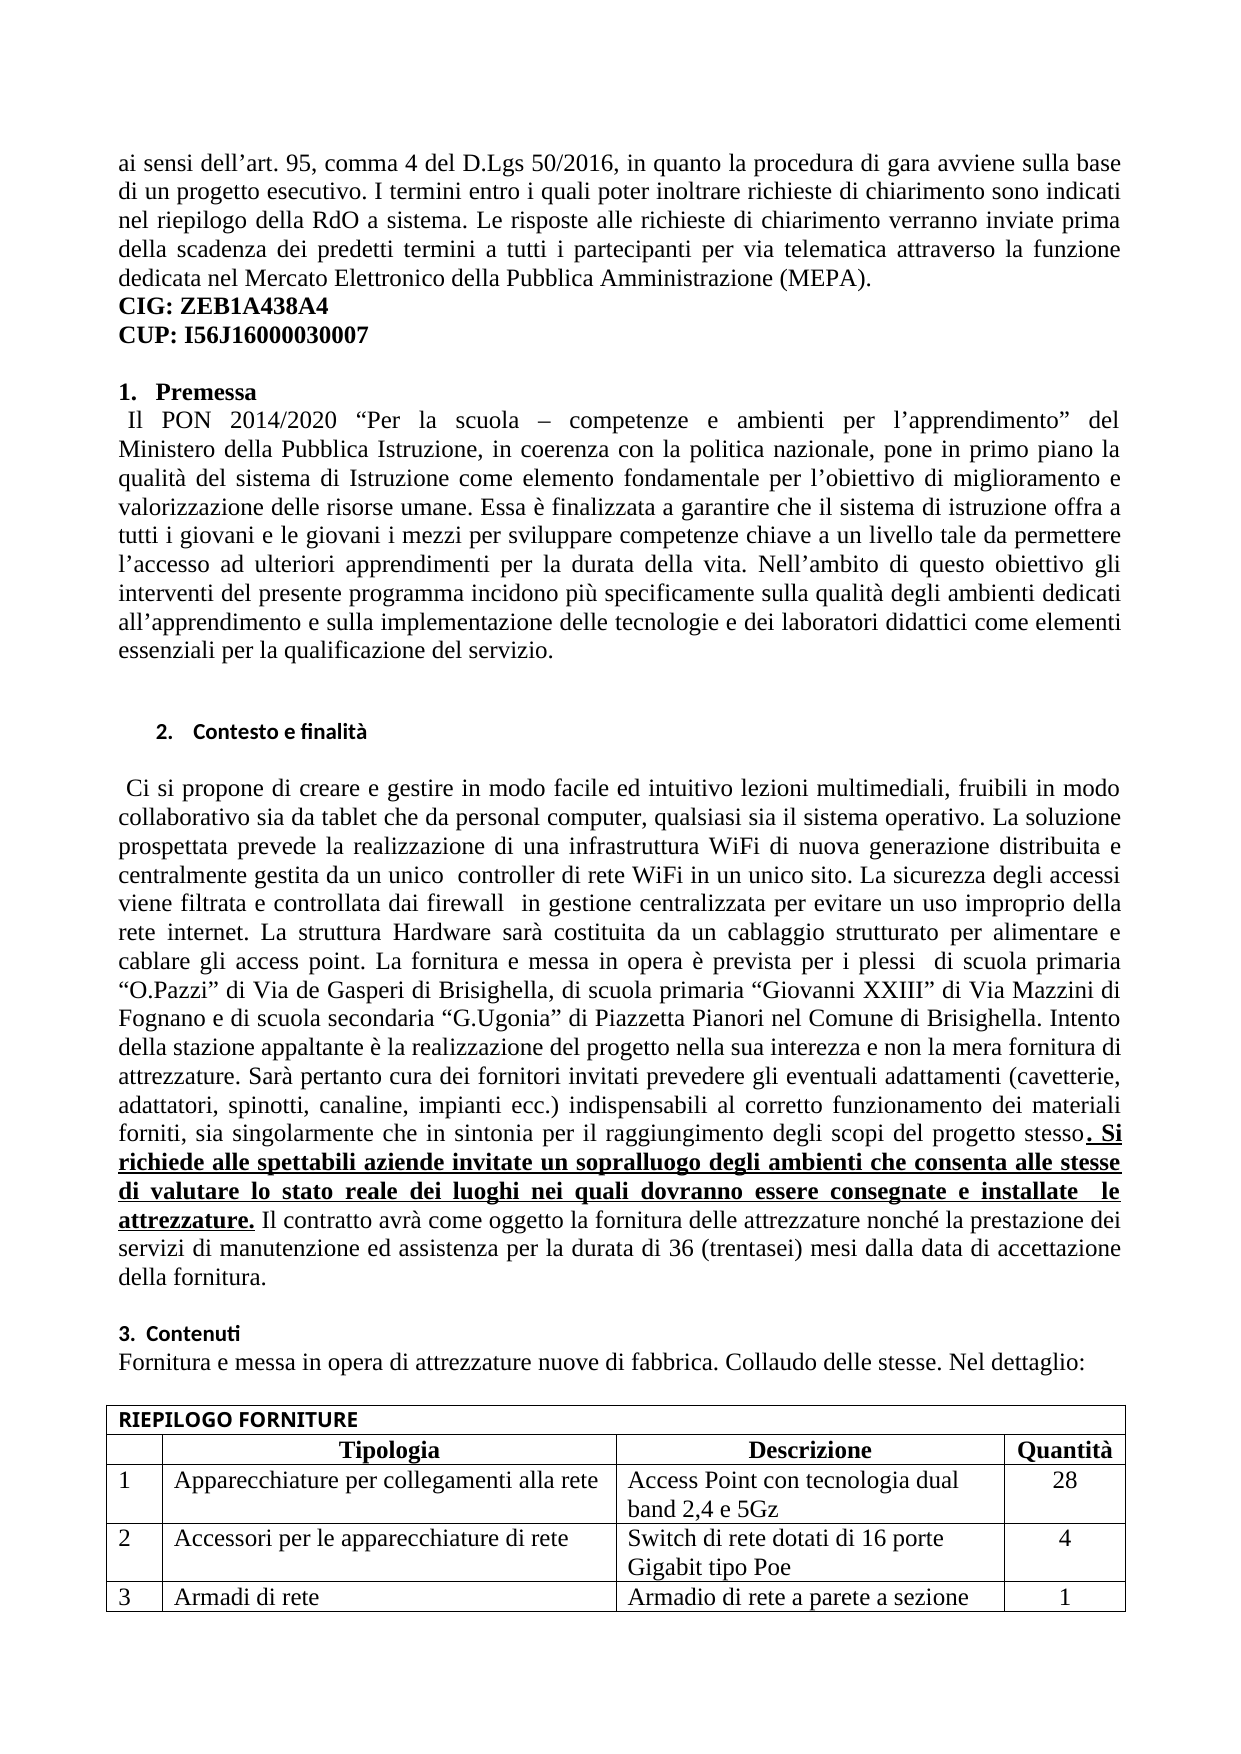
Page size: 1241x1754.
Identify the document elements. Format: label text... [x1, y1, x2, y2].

text CIG: ZEB1A438A4 [118, 291, 1122, 320]
text Ci si propone di creare e gestire in modo facile ed intuitivo lezioni multimediali, fruibili in modo collaborativo sia da tablet che da personal computer, qualsiasi sia il sistema operativo. La soluzione prospettata prevede la realizzazione di una infrastruttura WiFi di nuova generazione distribuita e centralmente gestita da un unico controller di rete WiFi in un unico sito. La sicurezza degli accessi viene filtrata e controllata dai firewall in gestione centralizzata per evitare un uso improprio della rete internet. La struttura Hardware sarà costituita da un cablaggio strutturato per alimentare e cablare gli access point. La fornitura e messa in opera è prevista per i plessi di scuola primaria “O.Pazzi” di Via de Gasperi di Brisighella, di scuola primaria “Giovanni XXIII” di Via Mazzini di Fognano e di scuola secondaria “G.Ugonia” di Piazzetta Pianori nel Comune di Brisighella. Intento della stazione appaltante è la realizzazione del progetto nella sua interezza e non la mera fornitura di attrezzature. Sarà pertanto cura dei fornitori invitati prevedere gli eventuali adattamenti (cavetterie, adattatori, spinotti, canaline, impianti ecc.) indispensabili al corretto funzionamento dei materiali forniti, sia singolarmente che in sintonia per il raggiungimento degli scopi del progetto stesso. Si richiede alle spettabili aziende invitate un sopralluogo degli ambienti che consenta alle stesse di valutare lo stato reale dei luoghi nei quali dovranno essere consegnate e installate le attrezzature. Il contratto avrà come oggetto la fornitura delle attrezzature nonché la prestazione dei servizi di manutenzione ed assistenza per la durata di 36 (trentasei) mesi dalla data di accettazione della fornitura. [118, 1174, 1122, 1291]
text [118, 148, 1122, 291]
table_cell Switch di rete dotati di 16 porte Gigabit tipo Poe [617, 1524, 1004, 1581]
table_cell 2 [107, 1524, 162, 1581]
text Ci si propone di creare e gestire in modo facile ed intuitivo lezioni multimediali, fruibili in modo collaborativo sia da tablet che da personal computer, qualsiasi sia il sistema operativo. La soluzione prospettata prevede la realizzazione di una infrastruttura WiFi di nuova generazione distribuita e centralmente gestita da un unico controller di rete WiFi in un unico sito. La sicurezza degli accessi viene filtrata e controllata dai firewall in gestione centralizzata per evitare un uso improprio della rete internet. La struttura Hardware sarà costituita da un cablaggio strutturato per alimentare e cablare gli access point. La fornitura e messa in opera è prevista per i plessi di scuola primaria “O.Pazzi” di Via de Gasperi di Brisighella, di scuola primaria “Giovanni XXIII” di Via Mazzini di Fognano e di scuola secondaria “G.Ugonia” di Piazzetta Pianori nel Comune di Brisighella. Intento della stazione appaltante è la realizzazione del progetto nella sua interezza e non la mera fornitura di attrezzature. Sarà pertanto cura dei fornitori invitati prevedere gli eventuali adattamenti (cavetterie, adattatori, spinotti, canaline, impianti ecc.) indispensabili al corretto funzionamento dei materiali forniti, sia singolarmente che in sintonia per il raggiungimento degli scopi del progetto stesso. Si richiede alle spettabili aziende invitate un sopralluogo degli ambienti che consenta alle stesse di valutare lo stato reale dei luoghi nei quali dovranno essere consegnate e installate le attrezzature. Il contratto avrà come oggetto la fornitura delle attrezzature nonché la prestazione dei servizi di manutenzione ed assistenza per la durata di 36 (trentasei) mesi dalla data di accettazione della fornitura. [118, 773, 1122, 1172]
table_cell Descrizione [617, 1435, 1004, 1464]
text 3. Contenuti [118, 1319, 1122, 1347]
table_cell Armadi di rete [163, 1582, 616, 1611]
table_cell 1 [1005, 1582, 1125, 1611]
table_cell Access Point con tecnologia dual band 2,4 e 5Gz [617, 1465, 1004, 1522]
list Contesto e finalità [156, 717, 1122, 745]
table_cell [617, 1582, 1004, 1611]
table_header RIEPILOGO FORNITURE [107, 1406, 1125, 1434]
table_cell Tipologia [163, 1435, 616, 1464]
table_cell 1 [107, 1465, 162, 1522]
table_cell Apparecchiature per collegamenti alla rete [163, 1465, 616, 1522]
text Il PON 2014/2020 “Per la scuola – competenze e ambienti per l’apprendimento” del Ministero della Pubblica Istruzione, in coerenza con la politica nazionale, pone in primo piano la qualità del sistema di Istruzione come elemento fondamentale per l’obiettivo di miglioramento e valorizzazione delle risorse umane. Essa è finalizzata a garantire che il sistema di istruzione offra a tutti i giovani e le giovani i mezzi per sviluppare competenze chiave a un livello tale da permettere l’accesso ad ulteriori apprendimenti per la durata della vita. Nell’ambito di questo obiettivo gli interventi del presente programma incidono più specificamente sulla qualità degli ambienti dedicati all’apprendimento e sulla implementazione delle tecnologie e dei laboratori didattici come elementi essenziali per la qualificazione del servizio. [118, 406, 1122, 664]
table_cell 3 [107, 1582, 162, 1611]
table_cell 28 [1005, 1465, 1125, 1522]
text Fornitura e messa in opera di attrezzature nuove di fabbrica. Collaudo delle stesse. Nel dettaglio: [118, 1347, 1122, 1376]
table_cell [107, 1435, 162, 1464]
table_cell 4 [1005, 1524, 1125, 1581]
table_cell Accessori per le apparecchiature di rete [163, 1524, 616, 1581]
table_cell Quantità [1005, 1435, 1125, 1464]
list Premessa [118, 377, 1122, 406]
text CUP: I56J16000030007 [118, 320, 1122, 349]
